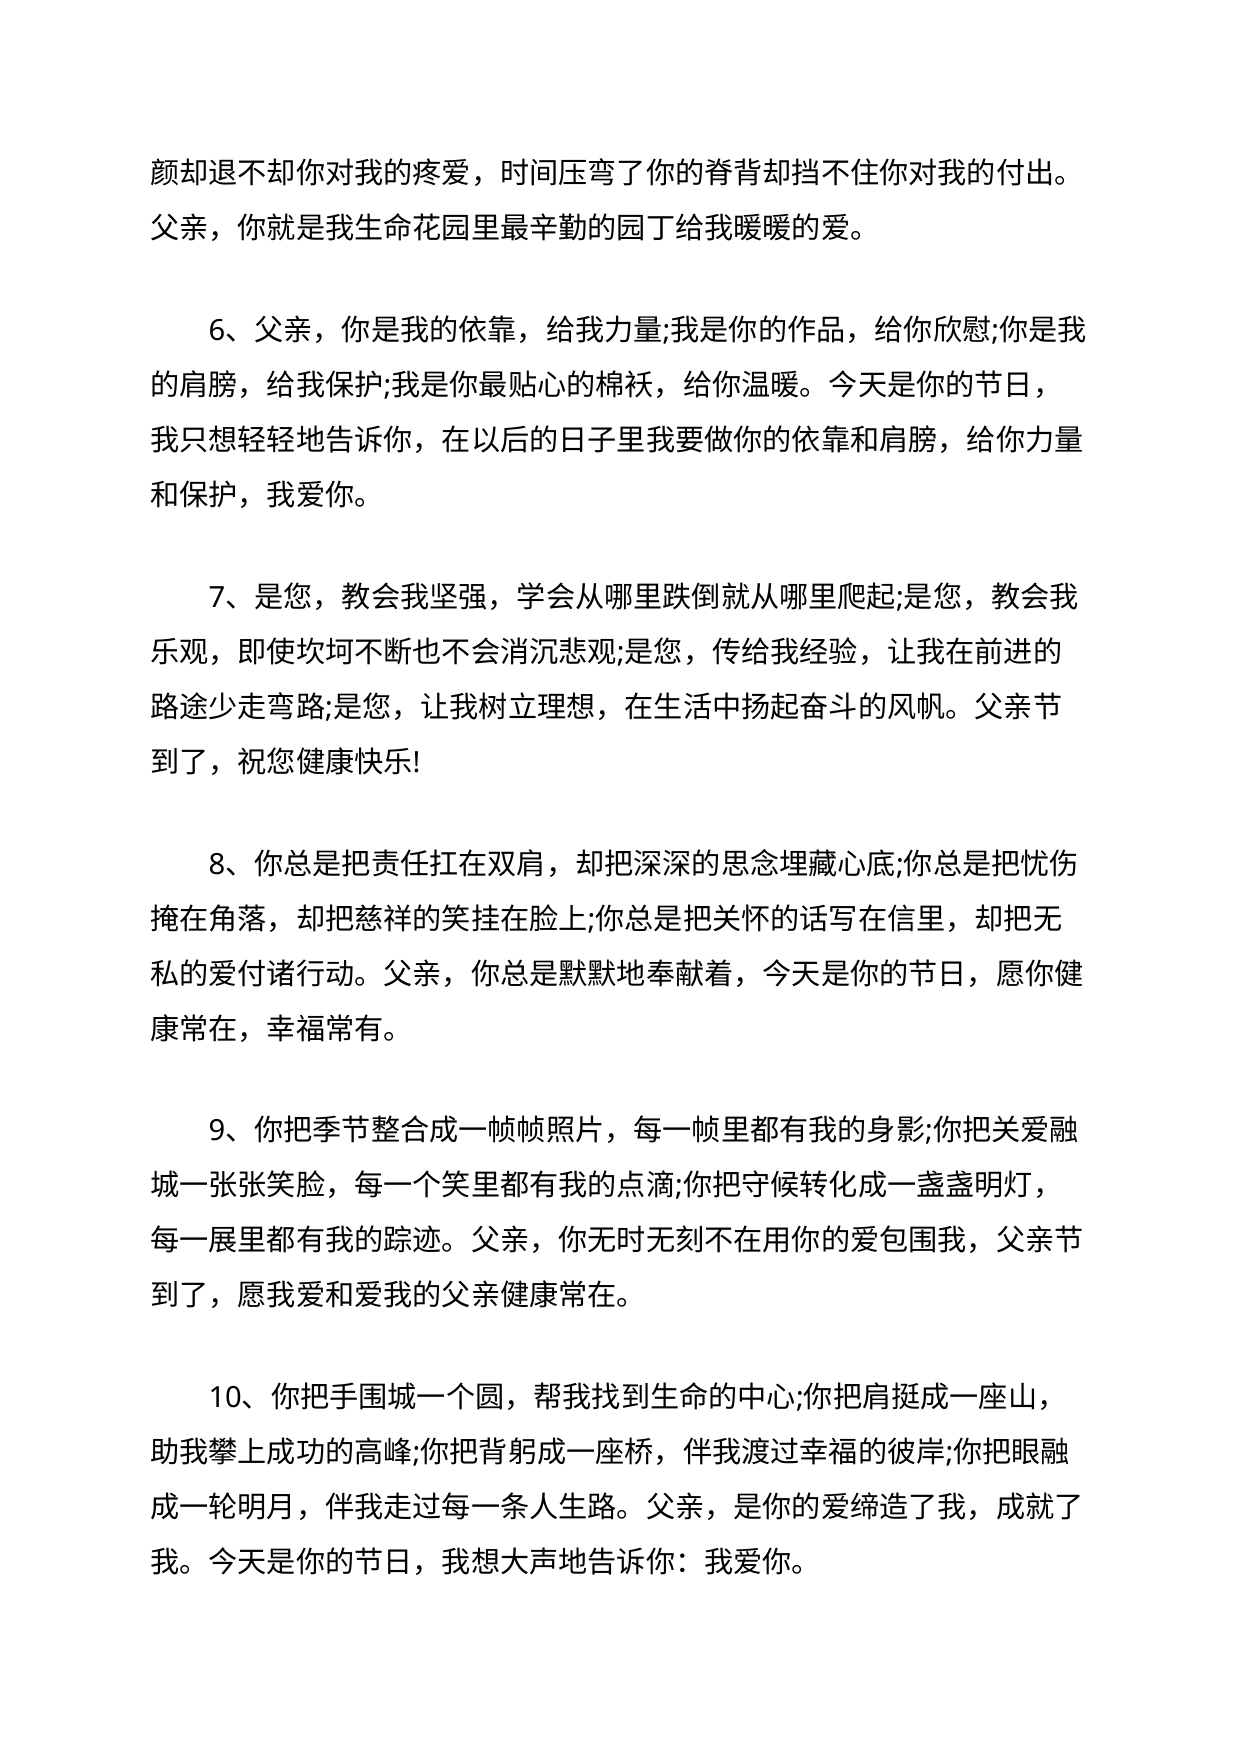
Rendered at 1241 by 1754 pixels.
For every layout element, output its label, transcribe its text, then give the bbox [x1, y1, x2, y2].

text 8、你总是把责任扛在双肩，却把深深的思念埋藏心底;你总是把忧伤掩在角落，却把慈祥的笑挂在脸上;你总是把关怀的话写在信里，却把无私的爱付诸行动。父亲，你总是默默地奉献着，今天是你的节日，愿你健康常在，幸福常有。 [150, 840, 1090, 1047]
text 6、父亲，你是我的依靠，给我力量;我是你的作品，给你欣慰;你是我的肩膀，给我保护;我是你最贴心的棉袄，给你温暖。今天是你的节日，我只想轻轻地告诉你，在以后的日子里我要做你的依靠和肩膀，给你力量和保护，我爱你。 [150, 307, 1090, 514]
text 7、是您，教会我坚强，学会从哪里跌倒就从哪里爬起;是您，教会我乐观，即使坎坷不断也不会消沉悲观;是您，传给我经验，让我在前进的路途少走弯路;是您，让我树立理想，在生活中扬起奋斗的风帆。父亲节到了，祝您健康快乐! [150, 573, 1090, 781]
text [150, 150, 1090, 247]
text 10、你把手围城一个圆，帮我找到生命的中心;你把肩挺成一座山，助我攀上成功的高峰;你把背躬成一座桥，伴我渡过幸福的彼岸;你把眼融成一轮明月，伴我走过每一条人生路。父亲，是你的爱缔造了我，成就了我。今天是你的节日，我想大声地告诉你：我爱你。 [150, 1374, 1090, 1581]
text 9、你把季节整合成一帧帧照片，每一帧里都有我的身影;你把关爱融城一张张笑脸，每一个笑里都有我的点滴;你把守候转化成一盏盏明灯，每一展里都有我的踪迹。父亲，你无时无刻不在用你的爱包围我，父亲节到了，愿我爱和爱我的父亲健康常在。 [150, 1107, 1090, 1314]
